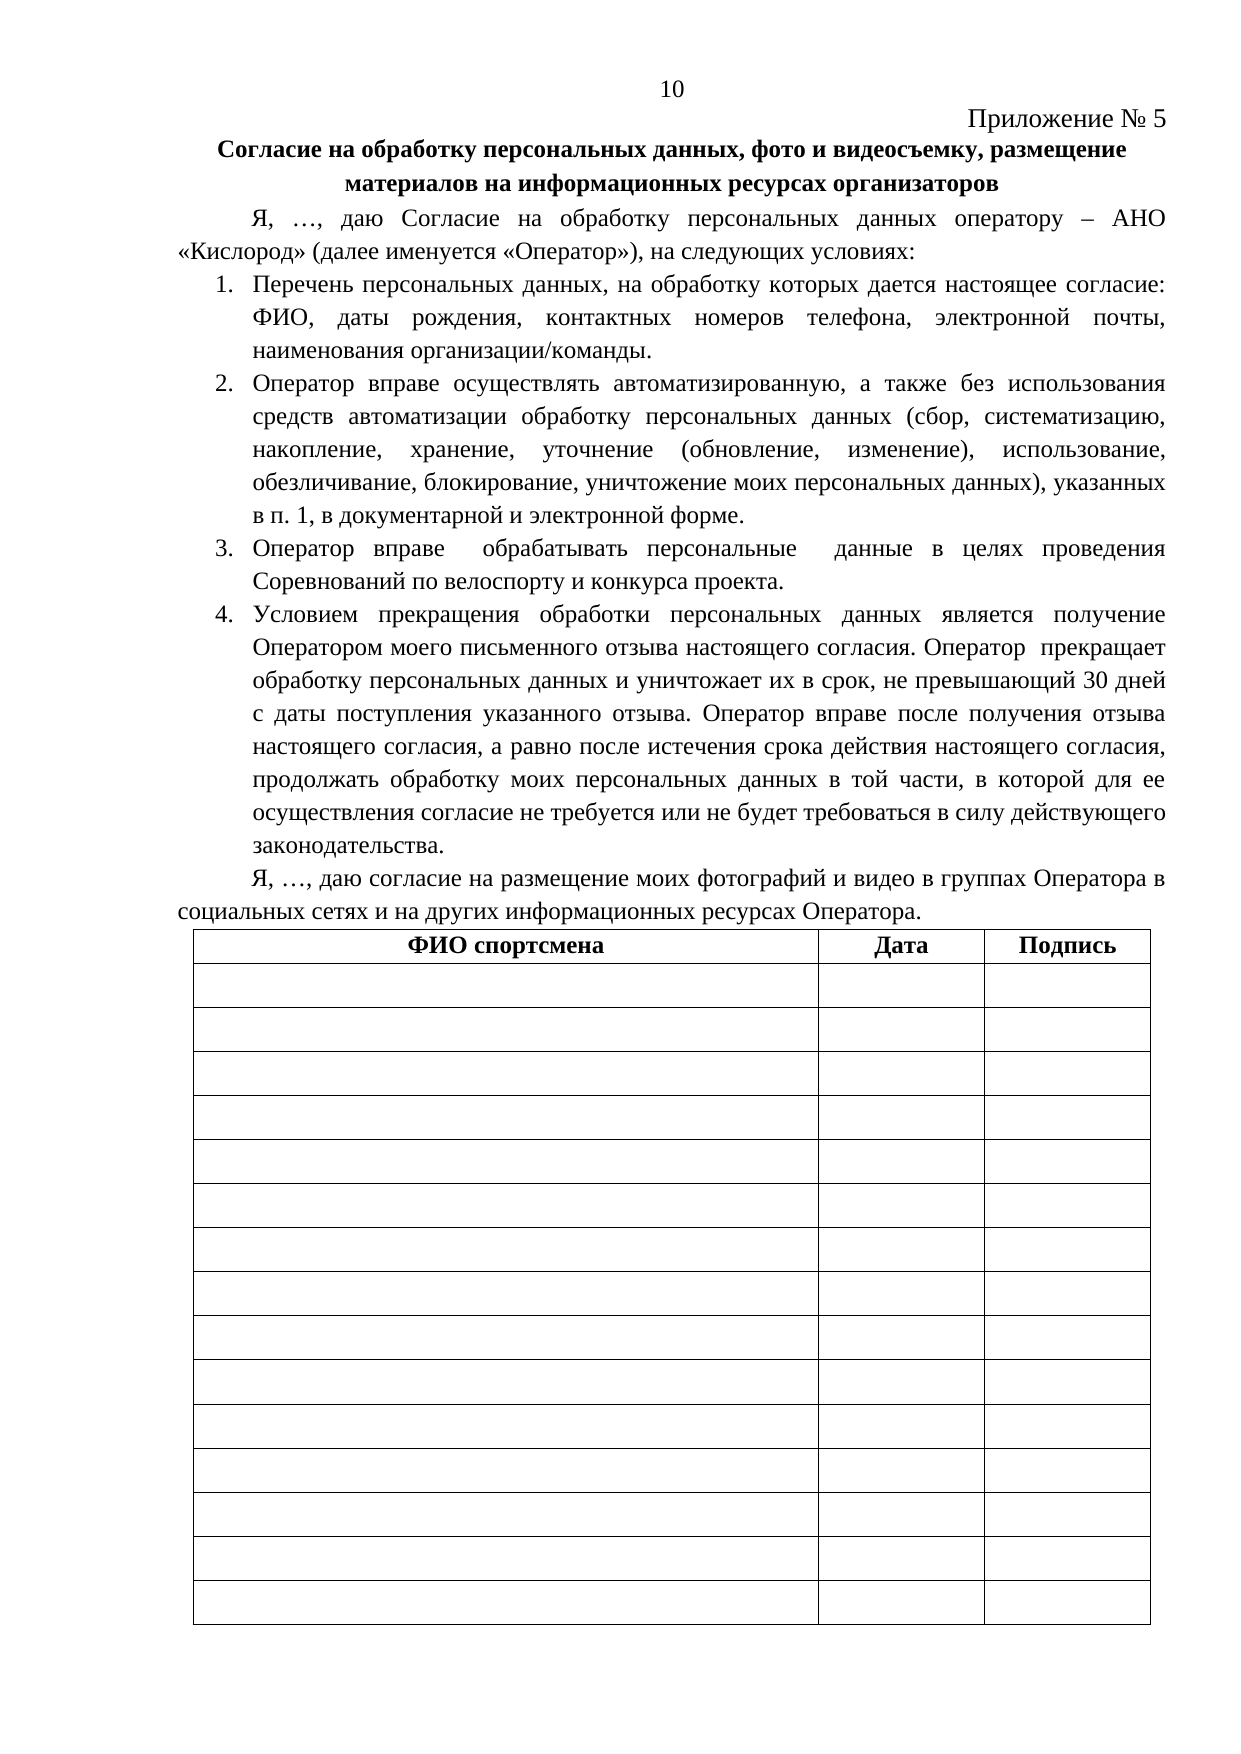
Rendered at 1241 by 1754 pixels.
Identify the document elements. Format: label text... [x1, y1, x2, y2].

table_cell [819, 1272, 984, 1315]
table_cell [194, 1184, 818, 1227]
table_cell [985, 1316, 1150, 1359]
table_cell [194, 1052, 818, 1095]
table_cell [985, 1052, 1150, 1095]
table_cell [194, 1581, 818, 1624]
table_cell [985, 1140, 1150, 1183]
list Оператор вправе обрабатывать персональные данные в целях проведения Соревнований по велоспорту и конкурса проекта. [215, 533, 1167, 595]
table_cell [985, 1405, 1150, 1447]
table_cell [194, 1537, 818, 1580]
table_cell [819, 1096, 984, 1139]
table_cell [819, 964, 984, 1007]
table_cell [819, 1008, 984, 1051]
table_cell [194, 1272, 818, 1315]
list Перечень персональных данных, на обработку которых дается настоящее согласие: ФИО, даты рождения, контактных номеров телефона, электронной почты, наименования организации/команды. [215, 269, 1167, 363]
table_cell [819, 1360, 984, 1403]
text Согласие на обработку персональных данных, фото и видеосъемку, размещение материалов на информационных ресурсах организаторов [177, 134, 1167, 197]
table_cell [819, 1405, 984, 1447]
text Я, …, даю согласие на размещение моих фотографий и видео в группах Оператора в социальных сетях и на других информационных ресурсах Оператора. [177, 863, 1167, 925]
text Приложение № 5 [177, 103, 1167, 134]
text Я, …, даю Согласие на обработку персональных данных оператору – АНО «Кислород» (далее именуется «Оператор»), на следующих условиях: [177, 203, 1167, 264]
list Оператор вправе осуществлять автоматизированную, а также без использования средств автоматизации обработку персональных данных (сбор, систематизацию, накопление, хранение, уточнение (обновление, изменение), использование, обезличивание, блокирование, уничтожение моих персональных данных), указанных в п. 1, в документарной и электронной форме. [215, 368, 1167, 529]
table_cell [985, 1360, 1150, 1403]
table_cell [194, 1140, 818, 1183]
table_cell [194, 1096, 818, 1139]
table_cell [194, 1449, 818, 1492]
table_cell [194, 1228, 818, 1271]
list Условием прекращения обработки персональных данных является получение Оператором моего письменного отзыва настоящего согласия. Оператор прекращает обработку персональных данных и уничтожает их в срок, не превышающий 30 дней с даты поступления указанного отзыва. Оператор вправе после получения отзыва настоящего согласия, а равно после истечения срока действия настоящего согласия, продолжать обработку моих персональных данных в той части, в которой для ее осуществления согласие не требуется или не будет требоваться в силу действующего законодательства. [215, 599, 1167, 859]
table_cell [819, 1581, 984, 1624]
table_cell [819, 1052, 984, 1095]
table_cell [819, 1140, 984, 1183]
table_cell [985, 1272, 1150, 1315]
table_cell [819, 1316, 984, 1359]
table_cell [985, 1228, 1150, 1271]
table_cell [819, 1228, 984, 1271]
table_cell [819, 1537, 984, 1580]
table_cell [194, 964, 818, 1007]
table_cell [819, 1184, 984, 1227]
table_cell [194, 1316, 818, 1359]
table_cell [985, 1537, 1150, 1580]
table_cell [194, 1493, 818, 1536]
table_cell [819, 1449, 984, 1492]
table_cell [194, 1360, 818, 1403]
table_cell [985, 1184, 1150, 1227]
table_cell [985, 1581, 1150, 1624]
table_cell [985, 964, 1150, 1007]
table_cell [819, 1493, 984, 1536]
table_cell [194, 1405, 818, 1447]
table_header ФИО спортсмена [194, 930, 818, 963]
table_cell [985, 1493, 1150, 1536]
table_header Подпись [985, 930, 1150, 963]
table_cell [985, 1096, 1150, 1139]
table_header Дата [819, 930, 984, 963]
table_cell [194, 1008, 818, 1051]
table_cell [985, 1449, 1150, 1492]
table_cell [985, 1008, 1150, 1051]
